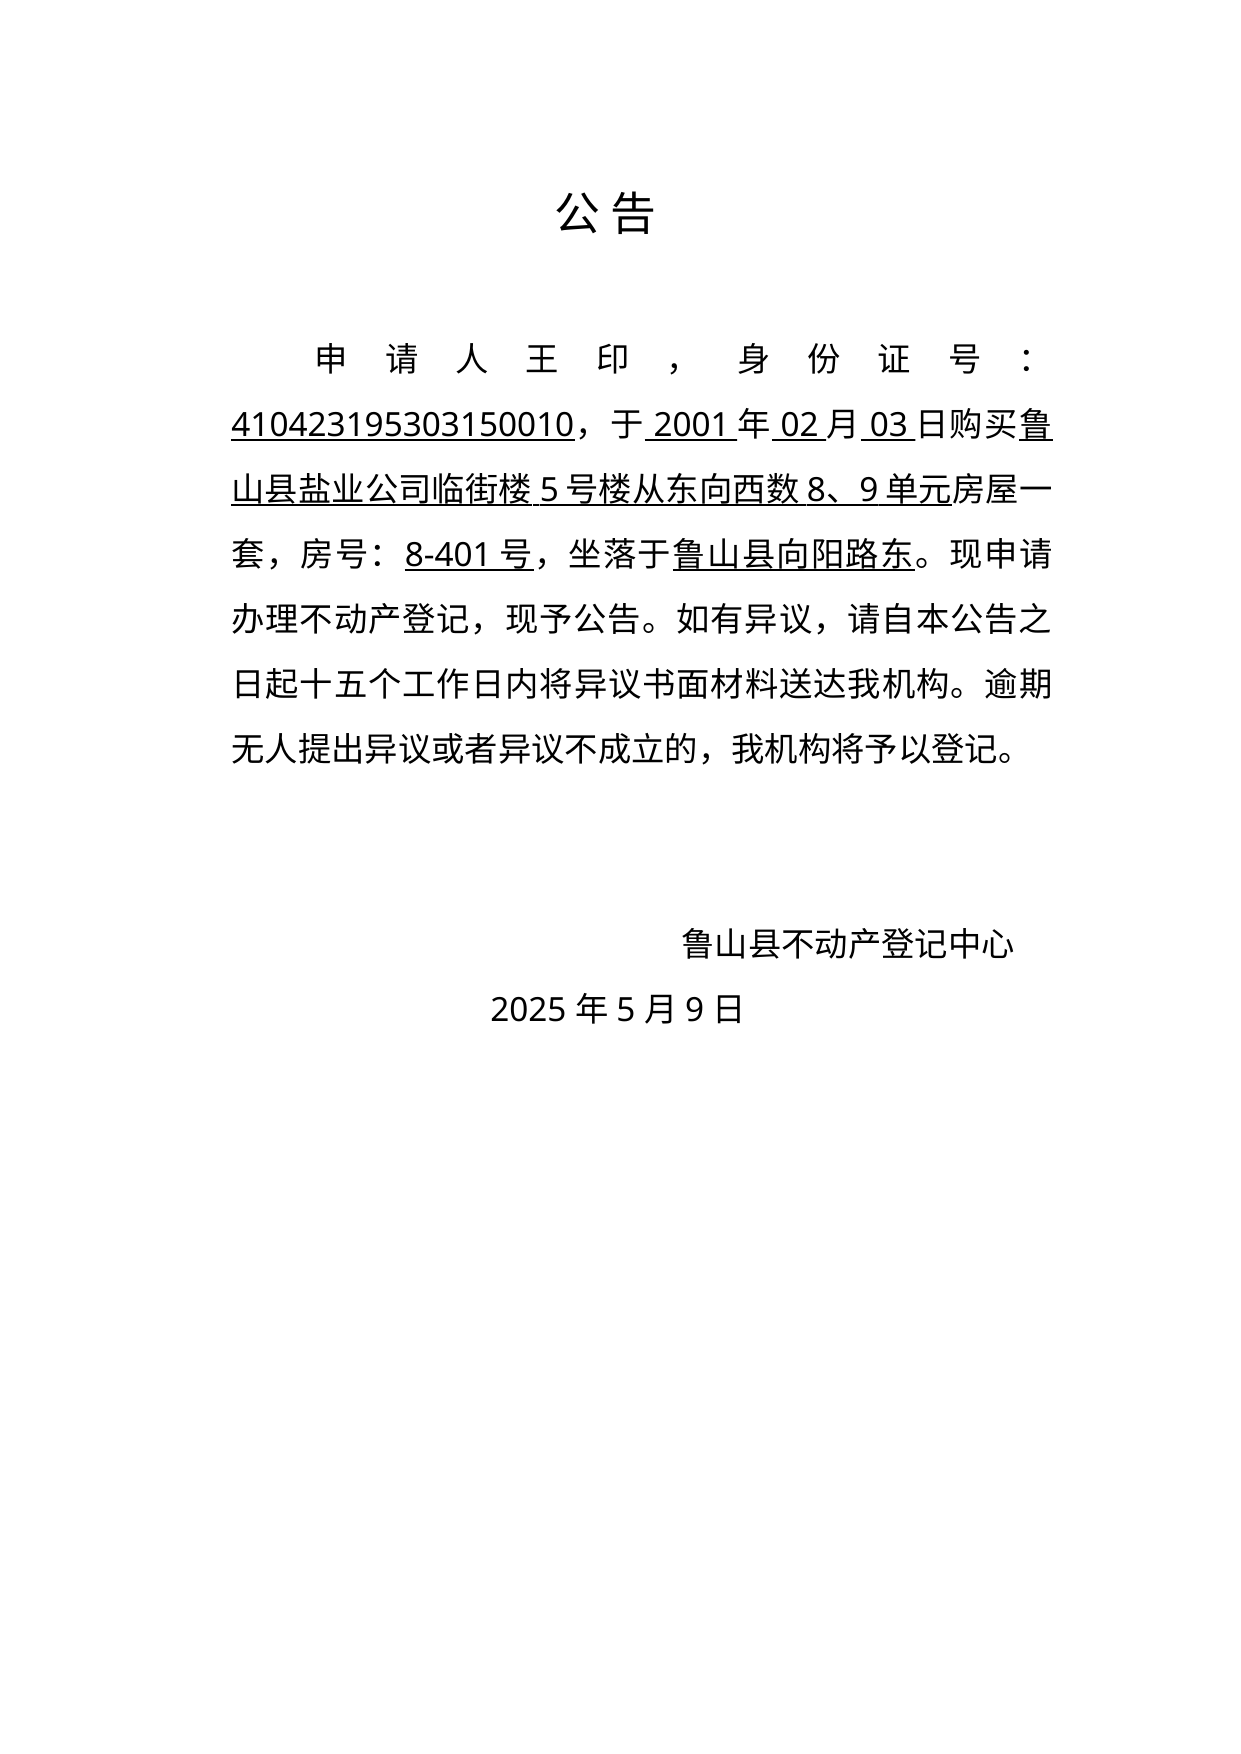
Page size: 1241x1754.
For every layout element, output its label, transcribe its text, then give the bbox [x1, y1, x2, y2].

text 鲁山县不动产登记中心 [231, 909, 1053, 974]
text 申请人王印，身份证号：410423195303150010，于 2001年 02月 03日购买鲁山县盐业公司临街楼5号楼从东向西数8、9单元房屋一套，房号：8-401号，坐落于鲁山县向阳路东。现申请办理不动产登记，现予公告。如有异议，请自本公告之日起十五个工作日内将异议书面材料送达我机构。逾期无人提出异议或者异议不成立的，我机构将予以登记。 [231, 324, 1053, 779]
text 2025 年 5 月 9 日 [231, 974, 1053, 1039]
text 公 告 [187, 162, 1053, 259]
